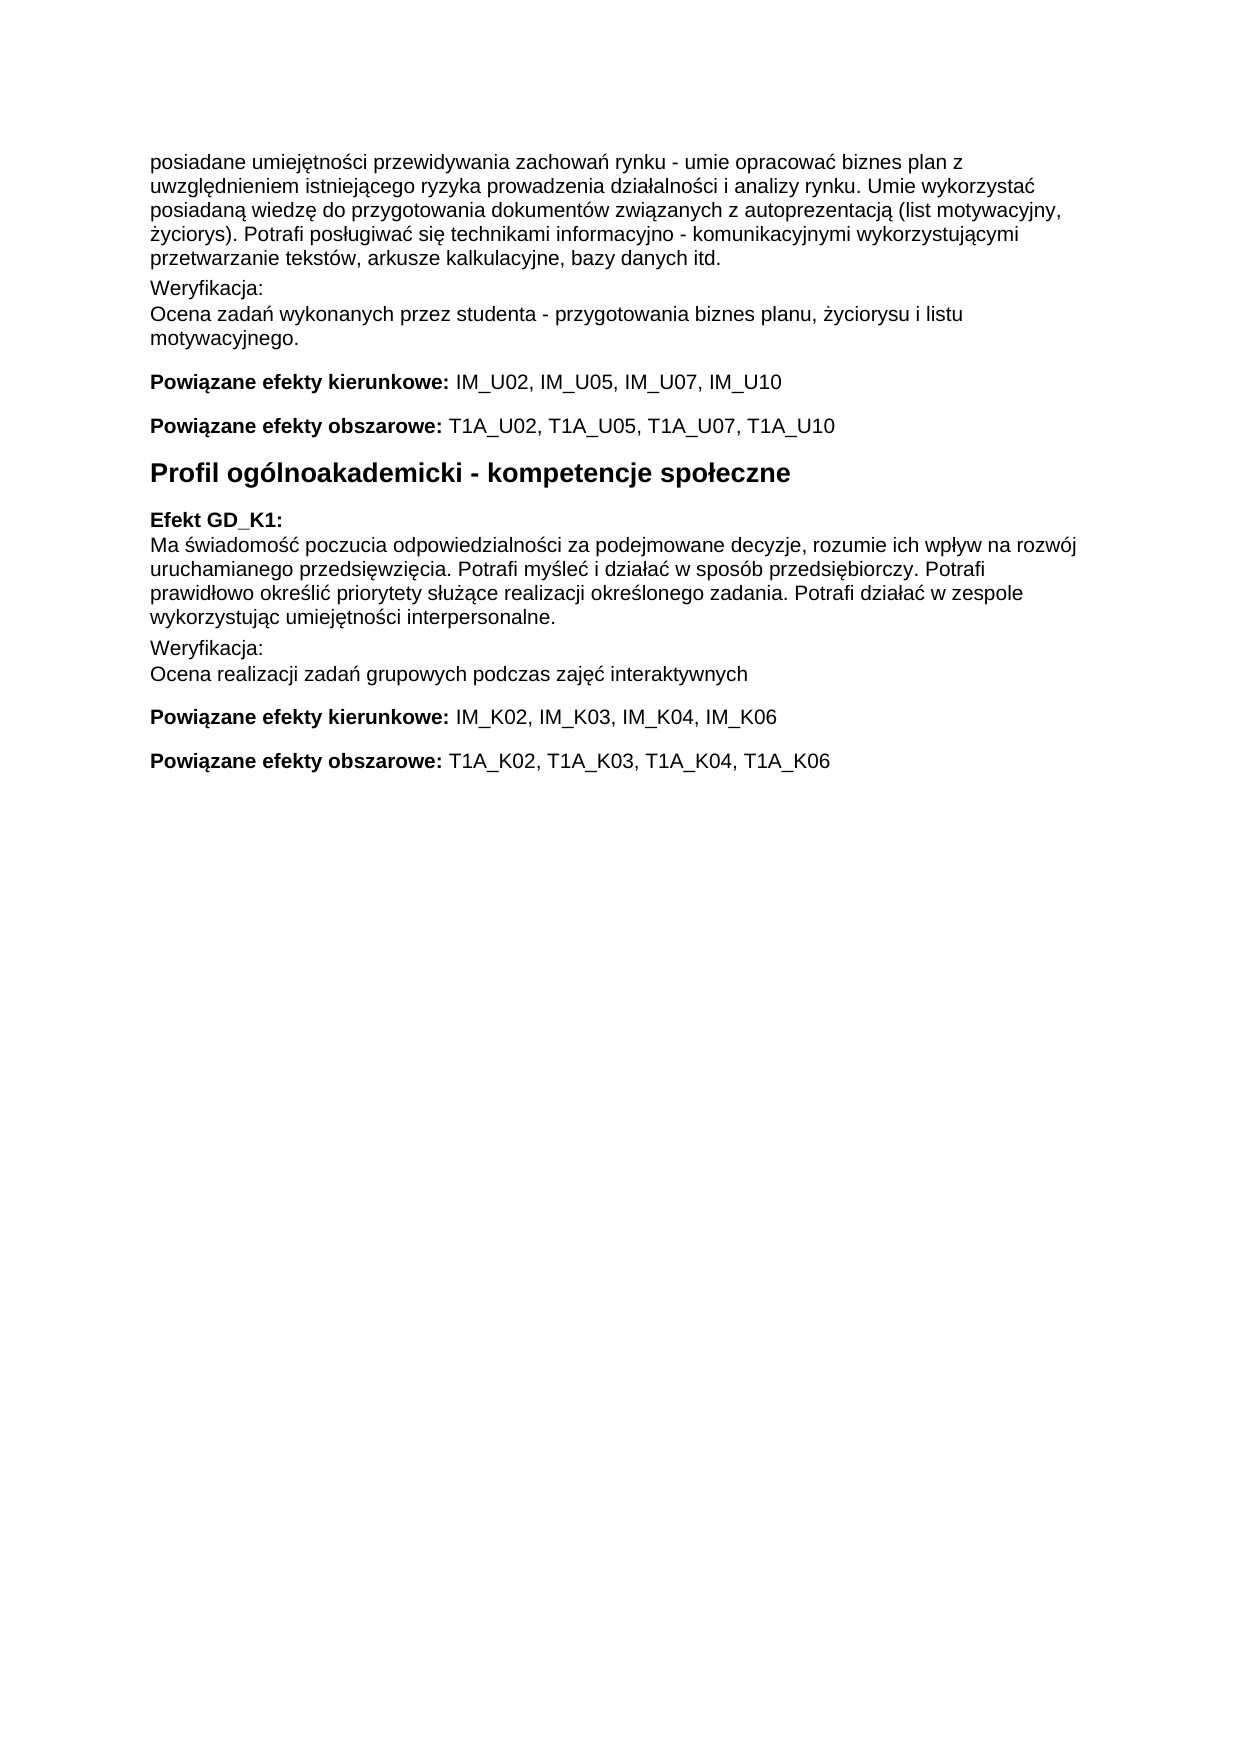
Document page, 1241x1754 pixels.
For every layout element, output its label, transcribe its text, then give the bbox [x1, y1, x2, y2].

text Efekt GD_K1: [150, 508, 1090, 532]
text Ma świadomość poczucia odpowiedzialności za podejmowane decyzje, rozumie ich wpływ na rozwój uruchamianego przedsięwzięcia. Potrafi myśleć i działać w sposób przedsiębiorczy. Potrafi prawidłowo określić priorytety służące realizacji określonego zadania. Potrafi działać w zespole wykorzystując umiejętności interpersonalne. [150, 533, 1090, 629]
text Ocena realizacji zadań grupowych podczas zajęć interaktywnych [150, 661, 1090, 685]
subtitle Profil ogólnoakademicki - kompetencje społeczne [150, 457, 1090, 488]
text Ocena zadań wykonanych przez studenta - przygotowania biznes planu, życiorysu i listu motywacyjnego. [150, 302, 1090, 350]
text Powiązane efekty obszarowe: T1A_U02, T1A_U05, T1A_U07, T1A_U10 [150, 413, 1090, 437]
text Weryfikacja: [150, 635, 1090, 659]
text Powiązane efekty kierunkowe: IM_K02, IM_K03, IM_K04, IM_K06 [150, 705, 1090, 729]
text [150, 150, 1090, 270]
text Powiązane efekty obszarowe: T1A_K02, T1A_K03, T1A_K04, T1A_K06 [150, 749, 1090, 773]
text Powiązane efekty kierunkowe: IM_U02, IM_U05, IM_U07, IM_U10 [150, 370, 1090, 394]
text Weryfikacja: [150, 276, 1090, 300]
